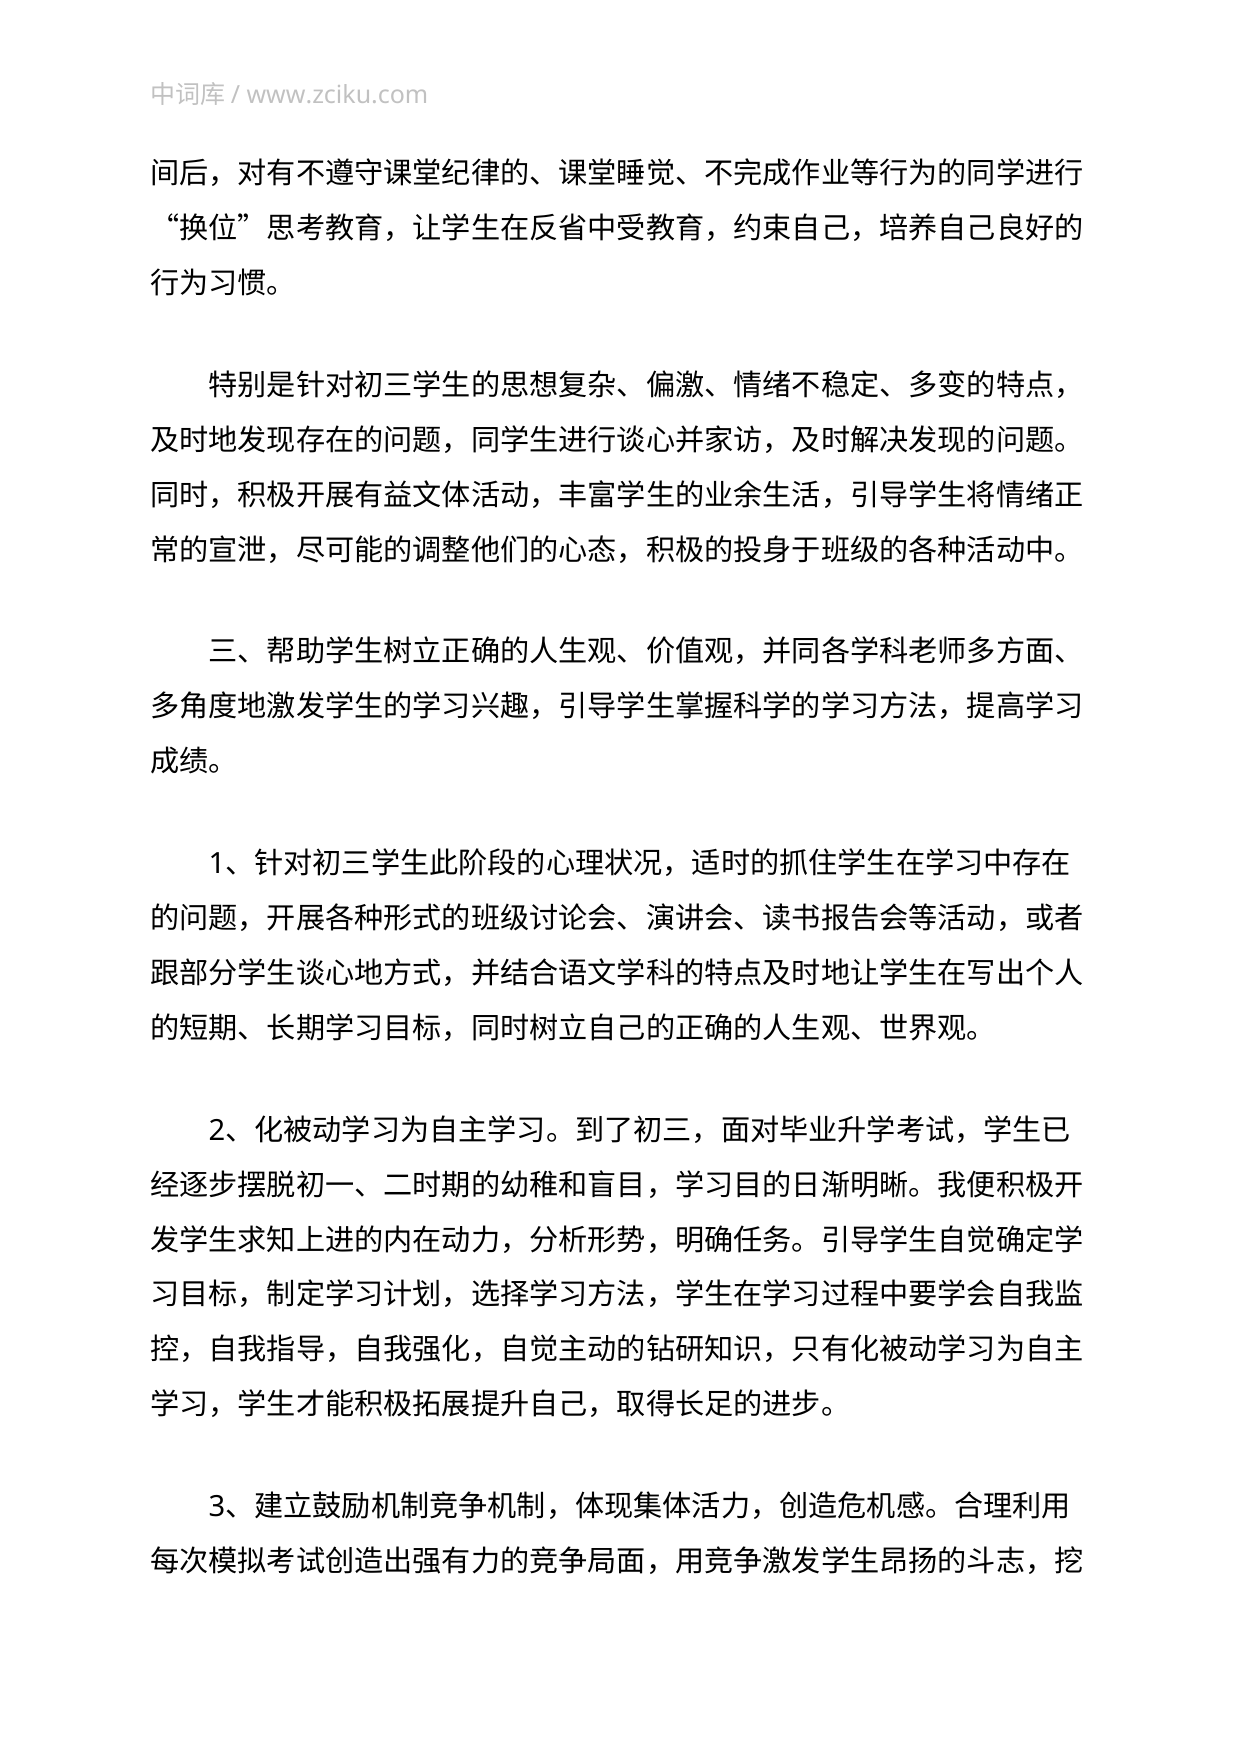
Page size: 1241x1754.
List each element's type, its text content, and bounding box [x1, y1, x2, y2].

text 2、化被动学习为自主学习。到了初三，面对毕业升学考试，学生已经逐步摆脱初一、二时期的幼稚和盲目，学习目的日渐明晰。我便积极开发学生求知上进的内在动力，分析形势，明确任务。引导学生自觉确定学习目标，制定学习计划，选择学习方法，学生在学习过程中要学会自我监控，自我指导，自我强化，自觉主动的钻研知识，只有化被动学习为自主学习，学生才能积极拓展提升自己，取得长足的进步。 [150, 1106, 1090, 1423]
text 特别是针对初三学生的思想复杂、偏激、情绪不稳定、多变的特点，及时地发现存在的问题，同学生进行谈心并家访，及时解决发现的问题。同时，积极开展有益文体活动，丰富学生的业余生活，引导学生将情绪正常的宣泄，尽可能的调整他们的心态，积极的投身于班级的各种活动中。 [150, 362, 1090, 568]
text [150, 150, 1090, 302]
text 1、针对初三学生此阶段的心理状况，适时的抓住学生在学习中存在的问题，开展各种形式的班级讨论会、演讲会、读书报告会等活动，或者跟部分学生谈心地方式，并结合语文学科的特点及时地让学生在写出个人的短期、长期学习目标，同时树立自己的正确的人生观、世界观。 [150, 839, 1090, 1047]
text 三、帮助学生树立正确的人生观、价值观，并同各学科老师多方面、多角度地激发学生的学习兴趣，引导学生掌握科学的学习方法，提高学习成绩。 [150, 628, 1090, 780]
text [150, 1482, 1090, 1580]
